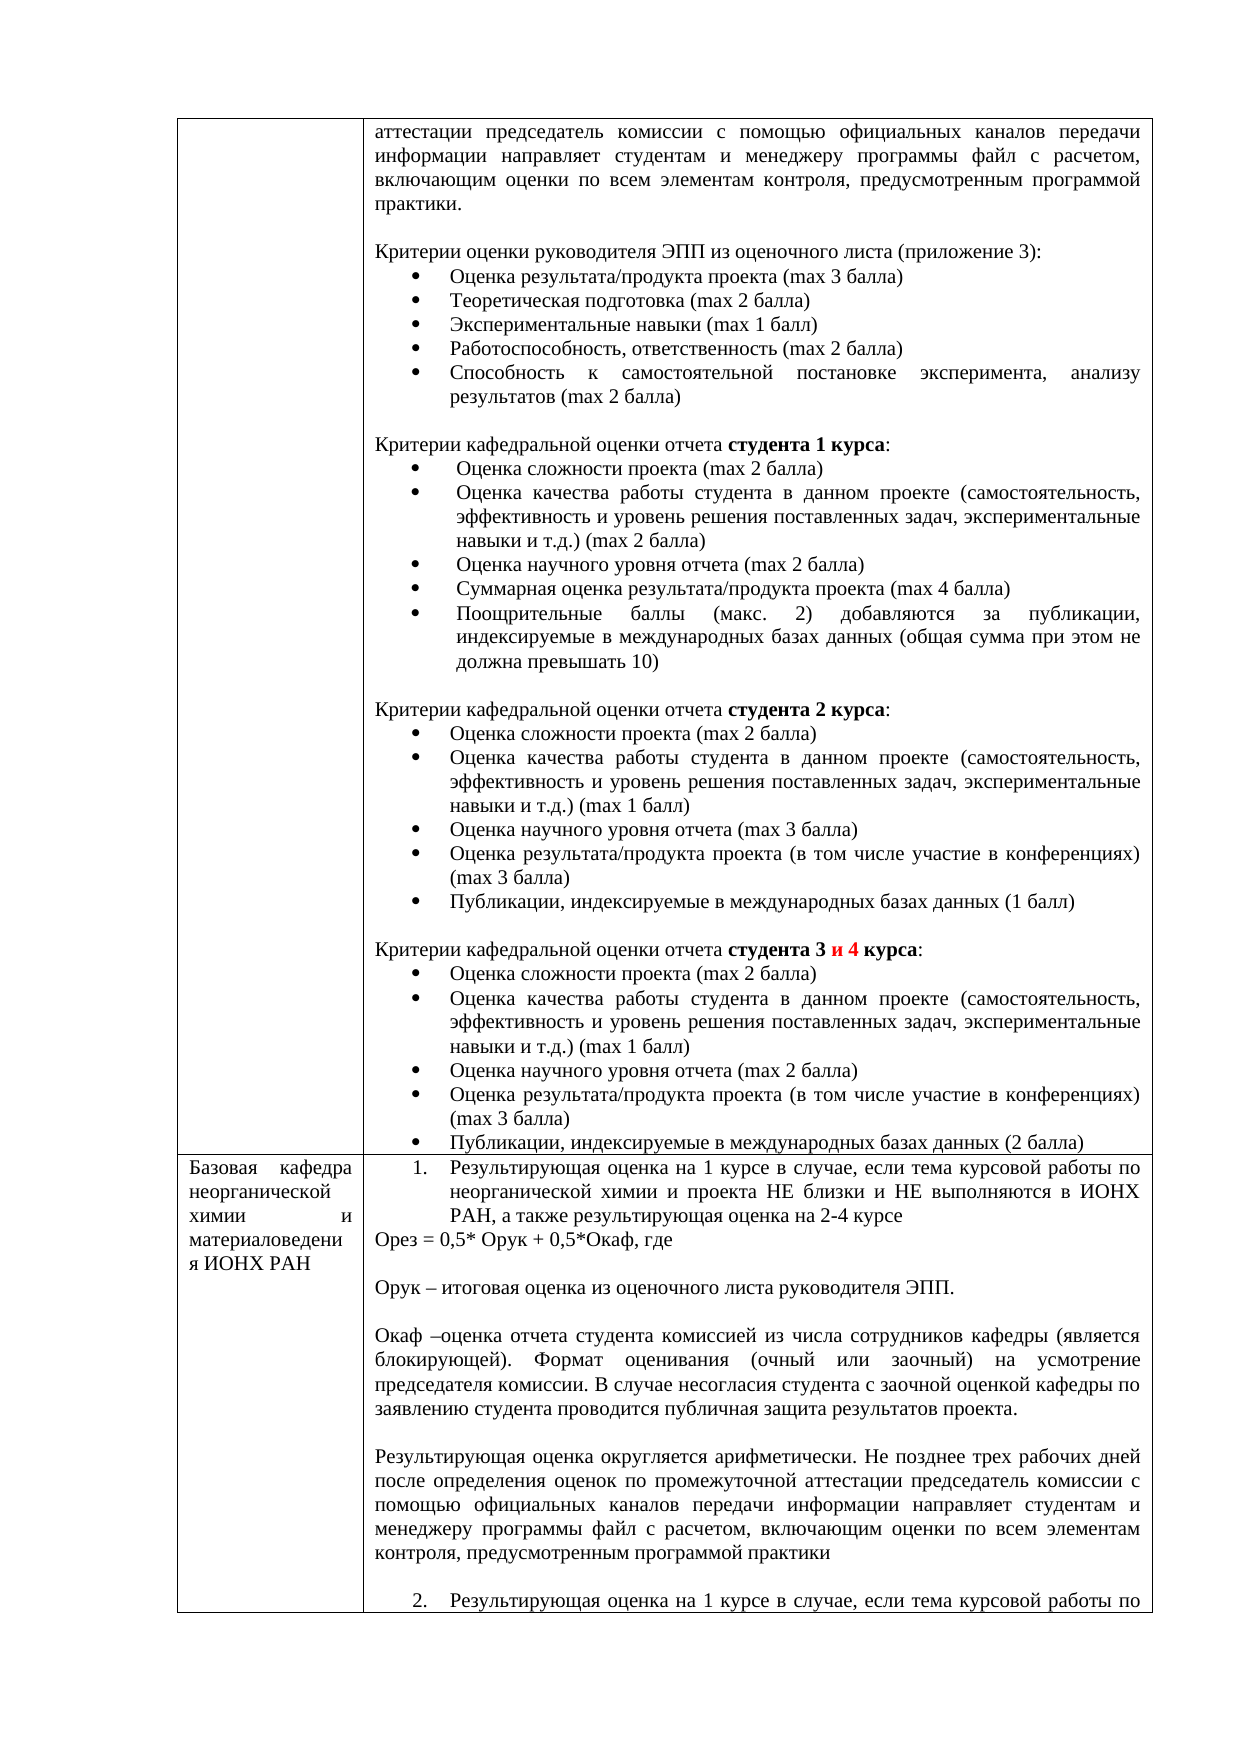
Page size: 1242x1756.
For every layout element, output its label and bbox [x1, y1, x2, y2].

table_cell [364, 1155, 1152, 1612]
table_cell [364, 119, 1152, 1154]
table_cell [178, 119, 363, 1154]
table_cell [178, 1155, 363, 1612]
